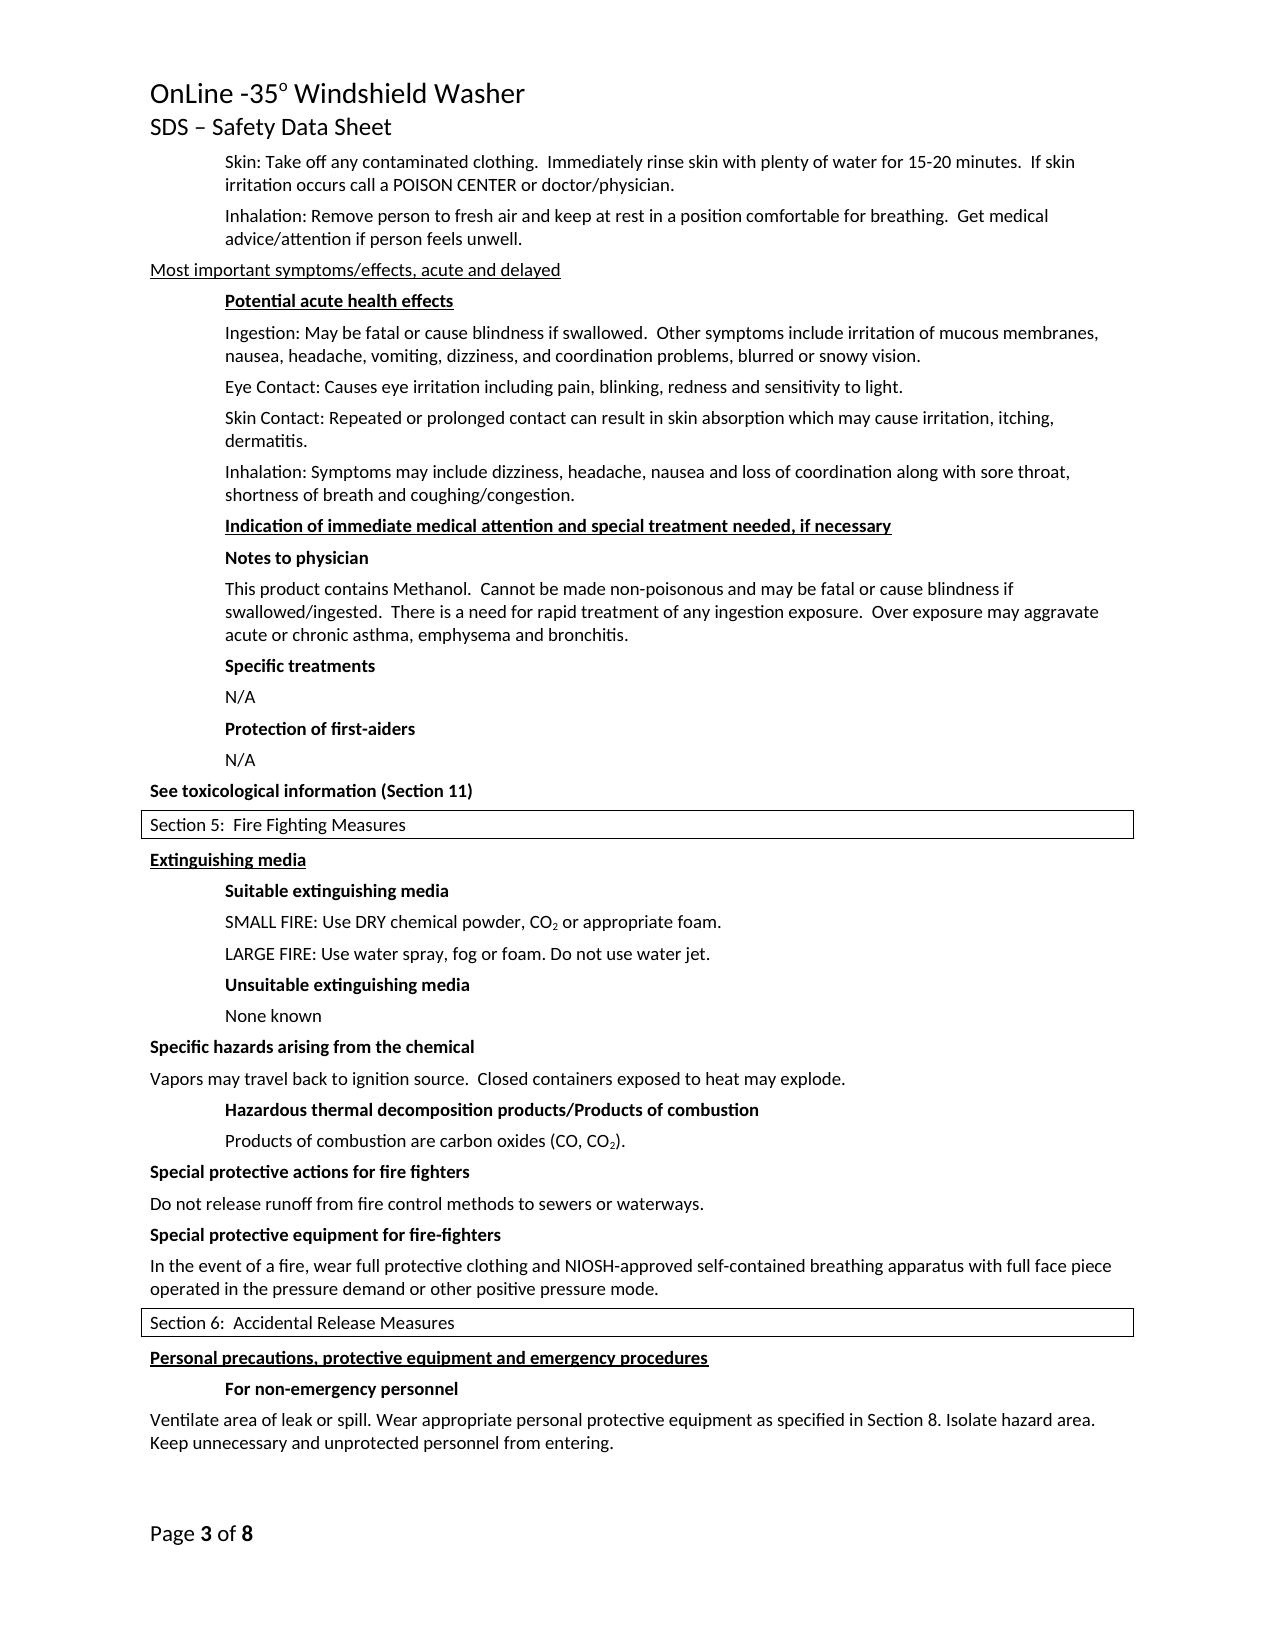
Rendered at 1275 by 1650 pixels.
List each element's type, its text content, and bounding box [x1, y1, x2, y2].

text Protection of first-aiders [150, 717, 1125, 739]
text Skin Contact: Repeated or prolonged contact can result in skin absorption which may cause irritation, itching, dermatitis. [225, 406, 1125, 452]
text N/A [150, 748, 1125, 771]
text Specific hazards arising from the chemical [150, 1035, 1125, 1058]
text Inhalation: Remove person to fresh air and keep at rest in a position comfortable for breathing. Get medical advice/attention if person feels unwell. [225, 204, 1125, 250]
text Inhalation: Symptoms may include dizziness, headache, nausea and loss of coordination along with sore throat, shortness of breath and coughing/congestion. [225, 460, 1125, 506]
text Specific treatments [150, 654, 1125, 677]
text Skin: Take off any contaminated clothing. Immediately rinse skin with plenty of water for 15-20 minutes. If skin irritation occurs call a or doctor/physician. [225, 150, 1125, 196]
text Special protective equipment for fire-fighters [150, 1223, 1125, 1246]
text Notes to physician [150, 546, 1125, 569]
text Products of combustion are carbon oxides (CO, CO2). [225, 1129, 1125, 1152]
text SMALL FIRE: Use DRY chemical powder, CO2 or appropriate foam. [150, 910, 1125, 933]
text Special protective actions for fire fighters [150, 1160, 1125, 1183]
text Vapors may travel back to ignition source. Closed containers exposed to heat may explode. [150, 1067, 1125, 1089]
text Unsuitable extinguishing media [150, 973, 1125, 996]
text Suitable extinguishing media [150, 879, 1125, 902]
text Eye Contact: Causes eye irritation including pain, blinking, redness and sensitivity to light. [225, 375, 1125, 398]
text N/A [150, 685, 1125, 708]
text This product contains Methanol. Cannot be made non-poisonous and may be fatal or cause blindness if swallowed/ingested. There is a need for rapid treatment of any ingestion exposure. Over exposure may aggravate acute or chronic asthma, emphysema and bronchitis. [225, 577, 1125, 646]
text Extinguishing media [150, 848, 1125, 871]
text In the event of a fire, wear full protective clothing and NIOSH-approved self-contained breathing apparatus with full face piece operated in the pressure demand or other positive pressure mode. [150, 1254, 1125, 1300]
text Ventilate area of leak or spill. Wear appropriate personal protective equipment as specified in Section 8. Isolate hazard area. Keep unnecessary and unprotected personnel from entering. [150, 1408, 1125, 1454]
text For non-emergency personnel [150, 1377, 1125, 1400]
text Indication of immediate medical attention and special treatment needed, if necessary [150, 514, 1125, 537]
text Section 5: Fire Fighting Measures [142, 811, 1133, 838]
text Ingestion: May be fatal or cause blindness if swallowed. Other symptoms include irritation of mucous membranes, nausea, headache, vomiting, dizziness, and coordination problems, blurred or snowy vision. [225, 321, 1125, 367]
text None known [150, 1004, 1125, 1027]
text Section 6: Accidental Release Measures [142, 1309, 1133, 1336]
text Hazardous thermal decomposition products/Products of combustion [150, 1098, 1125, 1121]
text See toxicological information (Section 11) [150, 779, 1125, 802]
text Potential acute health effects [150, 289, 1125, 312]
text Do not release runoff from fire control methods to sewers or waterways. [150, 1192, 1125, 1214]
text Personal precautions, protective equipment and emergency procedures [150, 1346, 1125, 1369]
text Most important symptoms/effects, acute and delayed [150, 258, 1125, 281]
text LARGE FIRE: Use water spray, fog or foam. Do not use water jet. [150, 942, 1125, 964]
